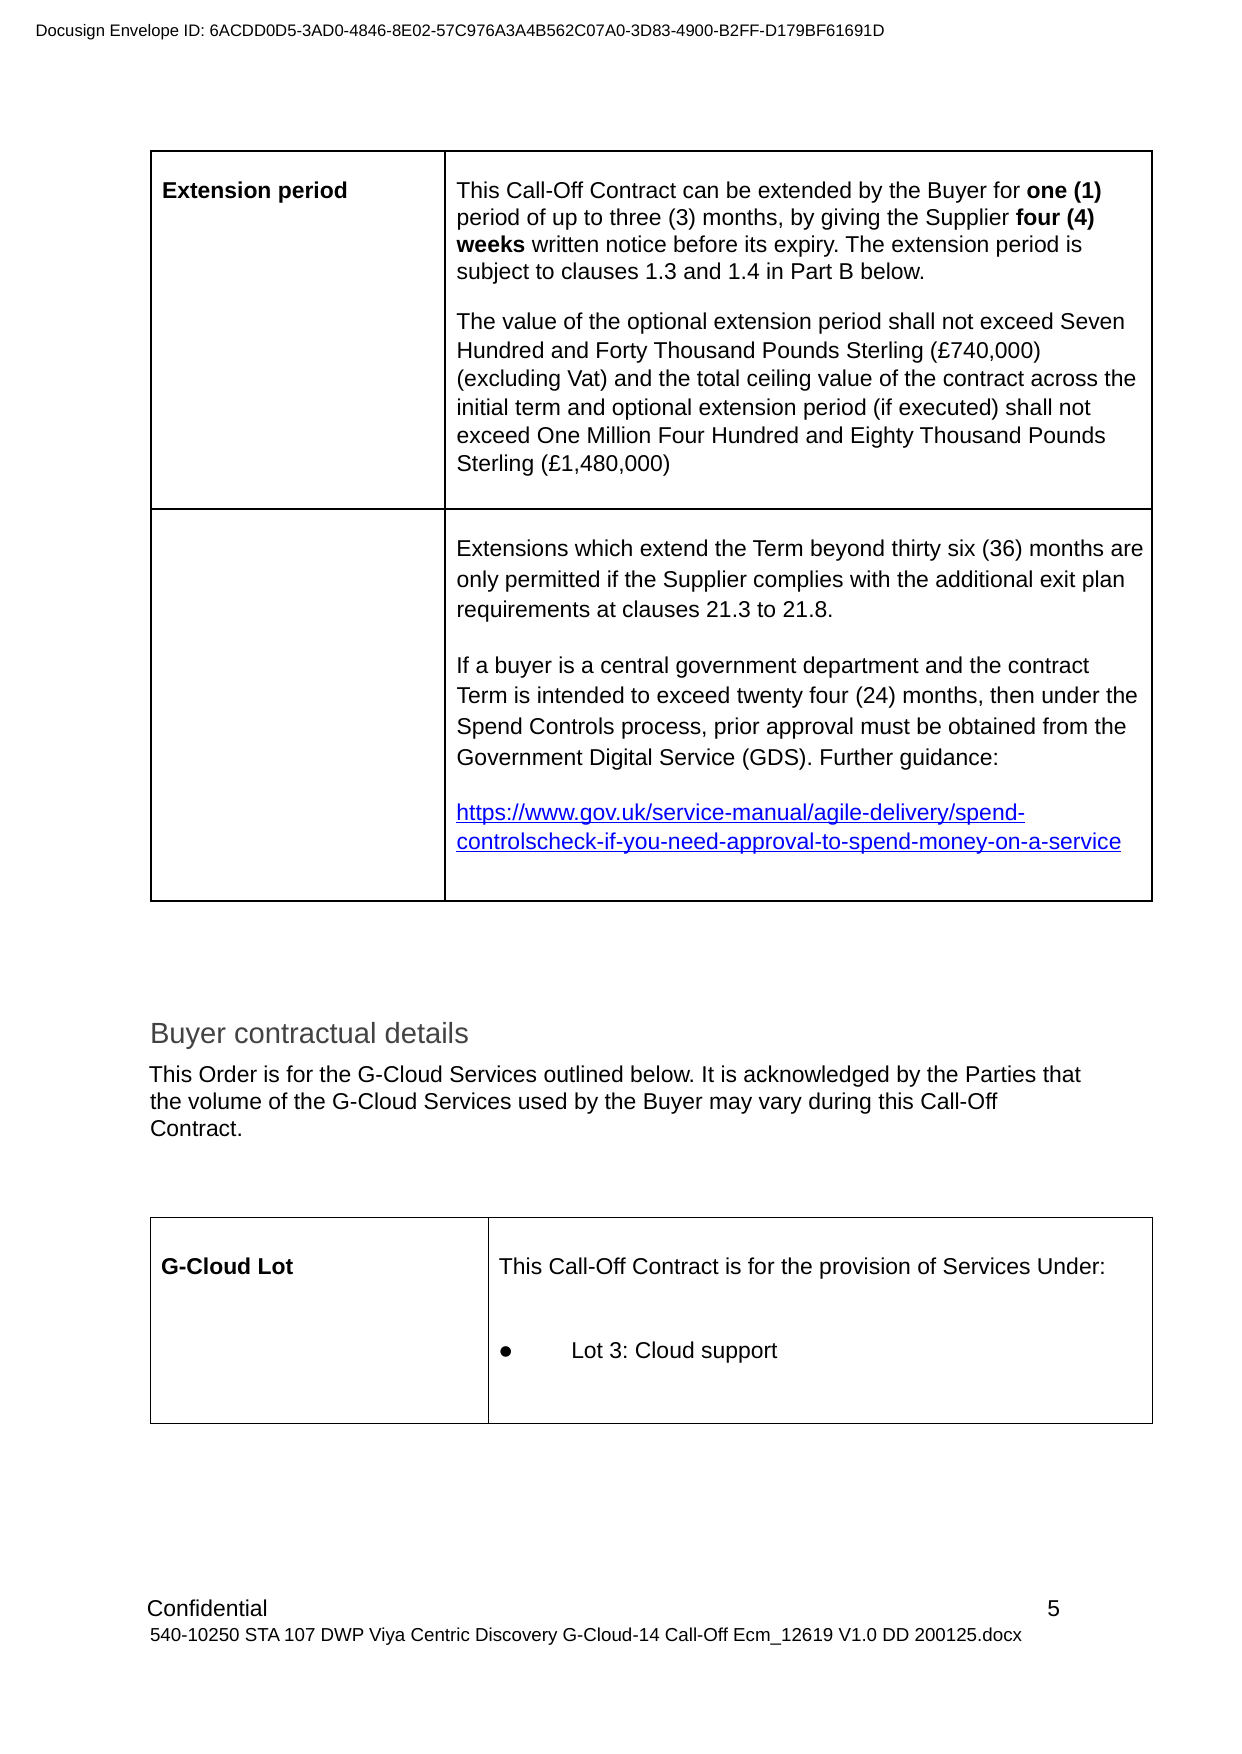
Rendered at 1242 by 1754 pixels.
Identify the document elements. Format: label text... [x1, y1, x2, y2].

table_cell Extension period [152, 152, 444, 508]
subtitle Buyer contractual details [150, 1016, 1174, 1049]
table_header This Call-Off Contract is for the provision of Services Under: ● Lot 3: Cloud support [489, 1218, 1152, 1423]
table_cell Extensions which extend the Term beyond thirty six (36) months are only permitted if the Supplier complies with the additional exit plan requirements at clauses 21.3 to 21.8. If a buyer is a central government department and the contract Term is intended to exceed twenty four (24) months, then under the Spend Controls process, prior approval must be obtained from the Government Digital Service (GDS). Further guidance: https://www.gov.uk/service-manual/agile-delivery/spend-controlscheck-if-you-need-approval-to-spend-money-on-a-service [446, 510, 1151, 900]
table_cell [152, 510, 444, 900]
text This Order is for the G-Cloud Services outlined below. It is acknowledged by the Parties that the volume of the G-Cloud Services used by the Buyer may vary during this Call-Off Contract. [149, 1061, 1092, 1141]
table_header G-Cloud Lot [151, 1218, 488, 1423]
table_cell This Call-Off Contract can be extended by the Buyer for one (1) period of up to three (3) months, by giving the Supplier four (4) weeks written notice before its expiry. The extension period is subject to clauses 1.3 and 1.4 in Part B below. The value of the optional extension period shall not exceed Seven Hundred and Forty Thousand Pounds Sterling (£740,000) (excluding Vat) and the total ceiling value of the contract across the initial term and optional extension period (if executed) shall not exceed One Million Four Hundred and Eighty Thousand Pounds Sterling (£1,480,000) [446, 152, 1151, 508]
